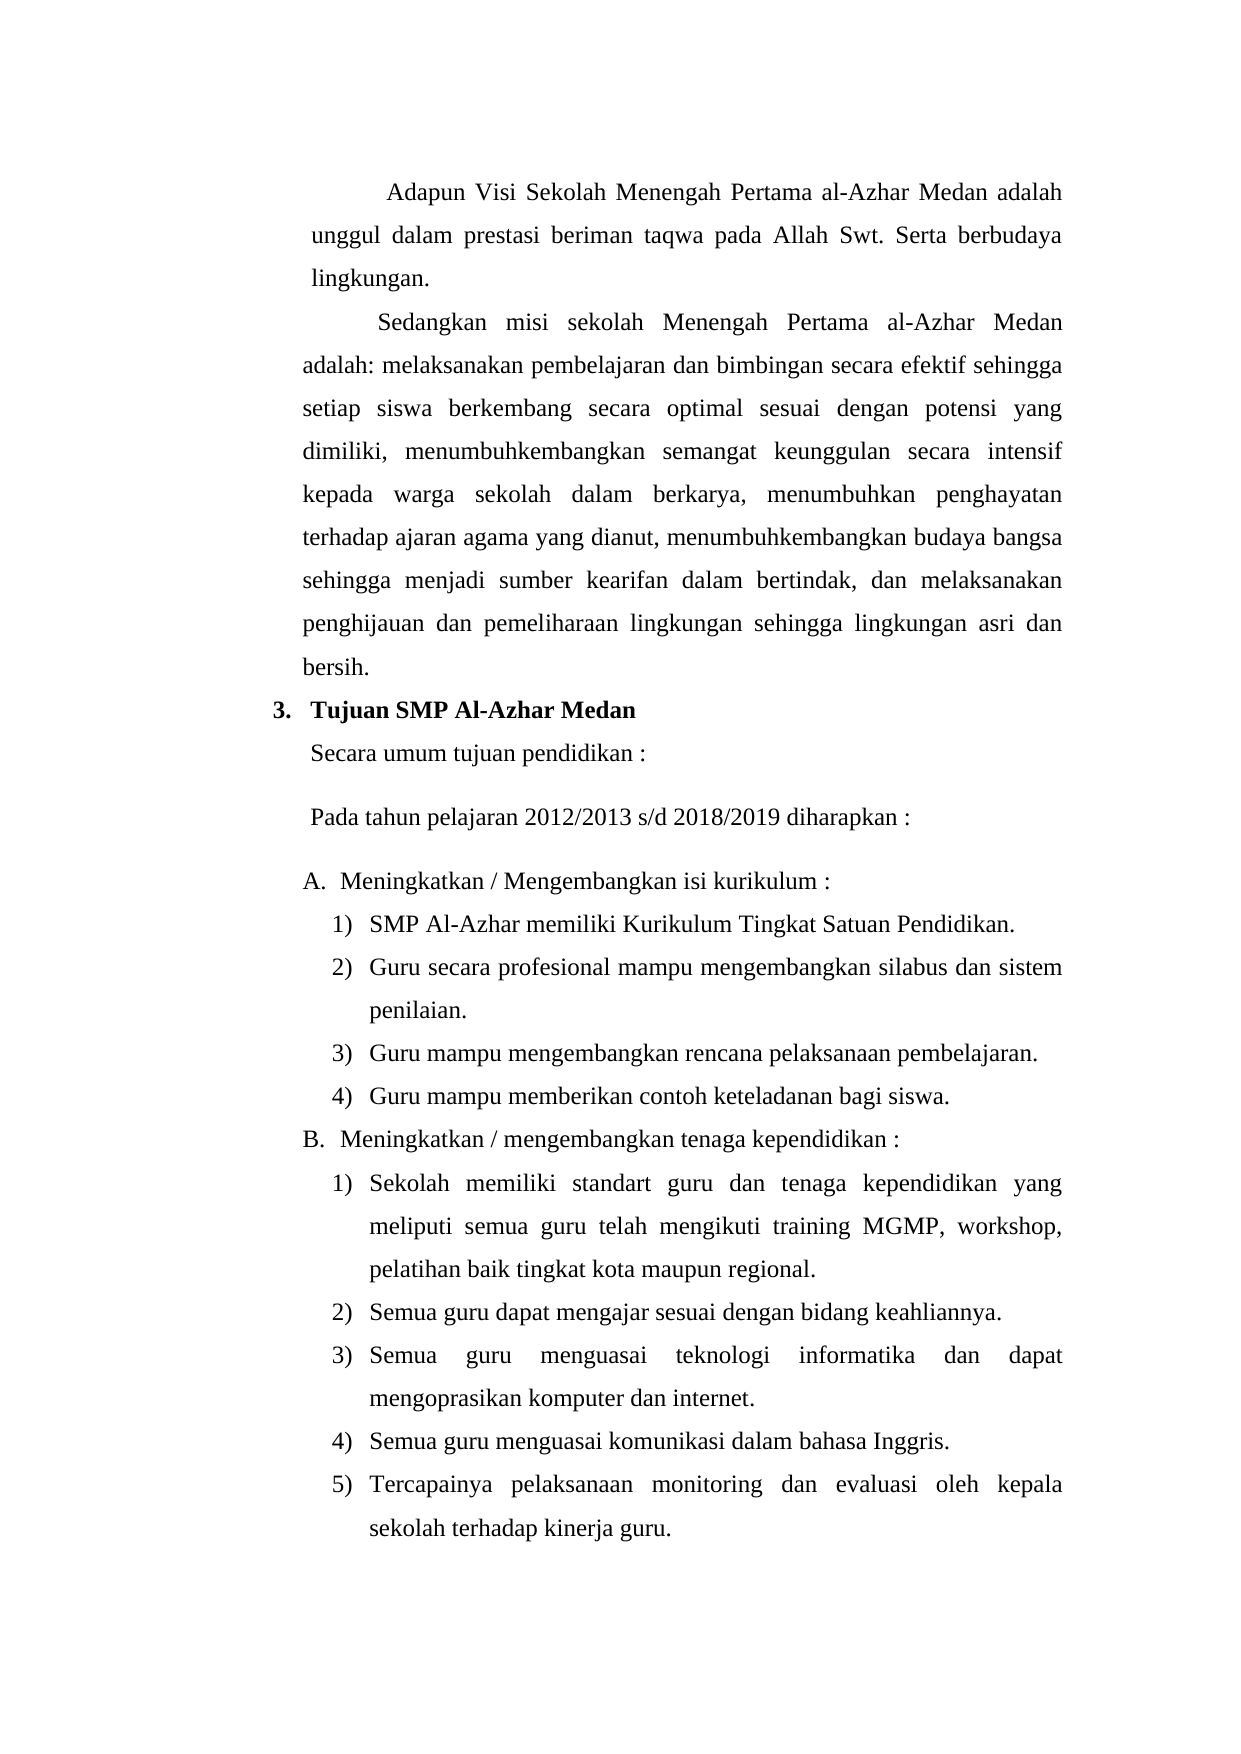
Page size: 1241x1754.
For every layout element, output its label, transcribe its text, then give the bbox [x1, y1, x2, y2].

list Tercapainya pelaksanaan monitoring dan evaluasi oleh kepala sekolah terhadap kinerja guru. [332, 1469, 1063, 1541]
list Tujuan SMP Al-Azhar Medan [273, 695, 1063, 723]
list Guru mampu memberikan contoh keteladanan bagi siswa. [332, 1081, 1063, 1110]
list Guru mampu mengembangkan rencana pelaksanaan pembelajaran. [332, 1038, 1063, 1067]
list Semua guru menguasai teknologi informatika dan dapat mengoprasikan komputer dan internet. [332, 1340, 1063, 1412]
list Meningkatkan / Mengembangkan isi kurikulum : [302, 866, 1063, 894]
list Secara umum tujuan pendidikan : [310, 738, 1063, 767]
list SMP Al-Azhar memiliki Kurikulum Tingkat Satuan Pendidikan. [332, 909, 1063, 938]
text Adapun Visi Sekolah Menengah Pertama al-Azhar Medan adalah unggul dalam prestasi beriman taqwa pada Allah Swt. Serta berbudaya lingkungan. [311, 177, 1063, 292]
list Guru secara profesional mampu mengembangkan silabus dan sistem penilaian. [332, 952, 1063, 1024]
list Semua guru dapat mengajar sesuai dengan bidang keahliannya. [332, 1297, 1063, 1326]
list Meningkatkan / mengembangkan tenaga kependidikan : [302, 1124, 1063, 1153]
text Pada tahun pelajaran 2012/2013 s/d 2018/2019 diharapkan : [236, 802, 1063, 831]
text Sedangkan misi sekolah Menengah Pertama al-Azhar Medan adalah: melaksanakan pembelajaran dan bimbingan secara efektif sehingga setiap siswa berkembang secara optimal sesuai dengan potensi yang dimiliki, menumbuhkembangkan semangat keunggulan secara intensif kepada warga sekolah dalam berkarya, menumbuhkan penghayatan terhadap ajaran agama yang dianut, menumbuhkembangkan budaya bangsa sehingga menjadi sumber kearifan dalam bertindak, dan melaksanakan penghijauan dan pemeliharaan lingkungan sehingga lingkungan asri dan bersih. [302, 307, 1063, 680]
list Semua guru menguasai komunikasi dalam bahasa Inggris. [332, 1426, 1063, 1455]
list Sekolah memiliki standart guru dan tenaga kependidikan yang meliputi semua guru telah mengikuti training MGMP, workshop, pelatihan baik tingkat kota maupun regional. [332, 1168, 1063, 1283]
